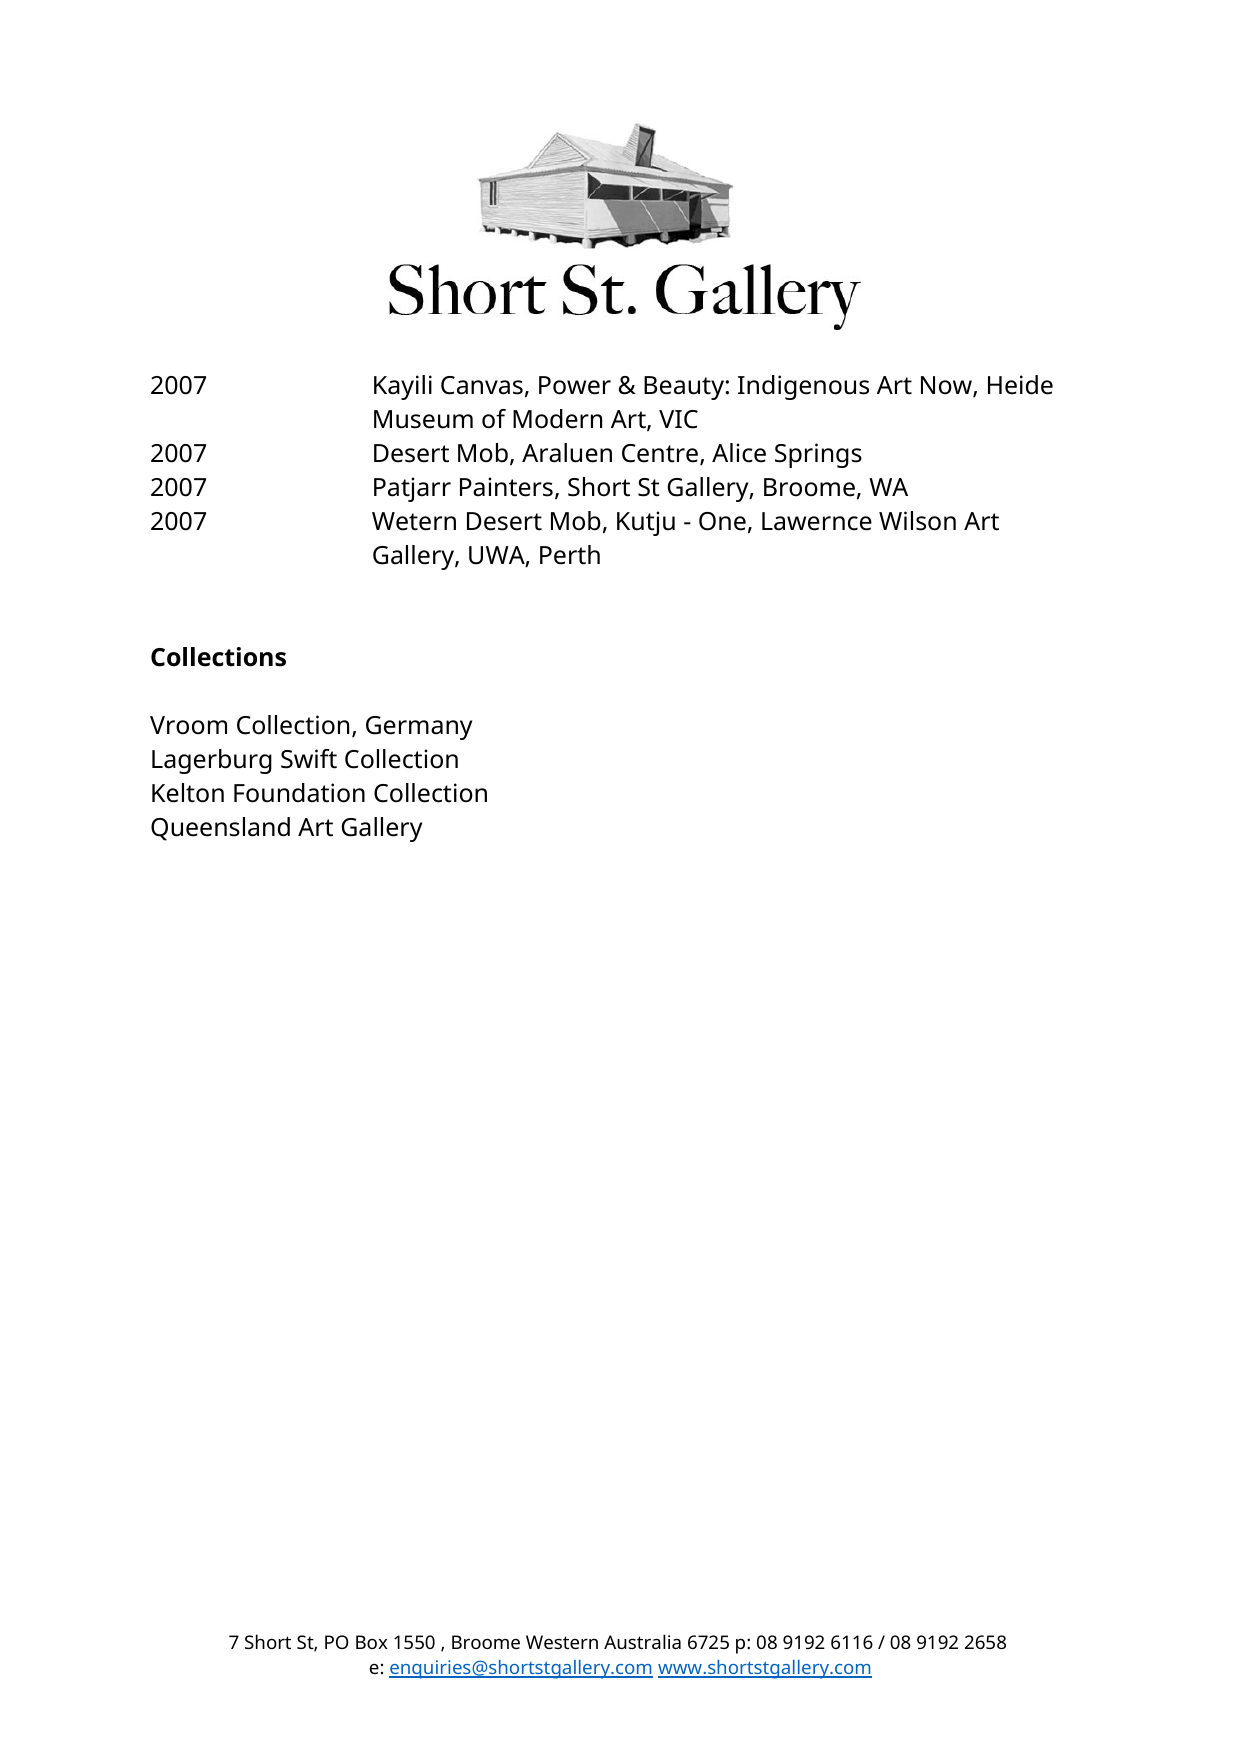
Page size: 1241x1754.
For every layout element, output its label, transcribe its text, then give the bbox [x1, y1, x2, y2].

text Kelton Foundation Collection [150, 776, 1090, 810]
text Collections [150, 640, 1090, 674]
text Lagerburg Swift Collection [150, 742, 1090, 776]
text 2007 Desert Mob, Araluen Centre, Alice Springs [150, 435, 1090, 469]
text 2007 Patjarr Painters, Short St Gallery, Broome, WA [150, 469, 1090, 503]
text Vroom Collection, Germany [150, 708, 1090, 742]
text Queensland Art Gallery [150, 810, 1090, 844]
picture [367, 107, 873, 368]
text 2007 Kayili Canvas, Power & Beauty: Indigenous Art Now, Heide Museum of Modern Art, VIC [150, 367, 1090, 435]
text 2007 Wetern Desert Mob, Kutju - One, Lawernce Wilson Art Gallery, UWA, Perth [150, 503, 1090, 572]
